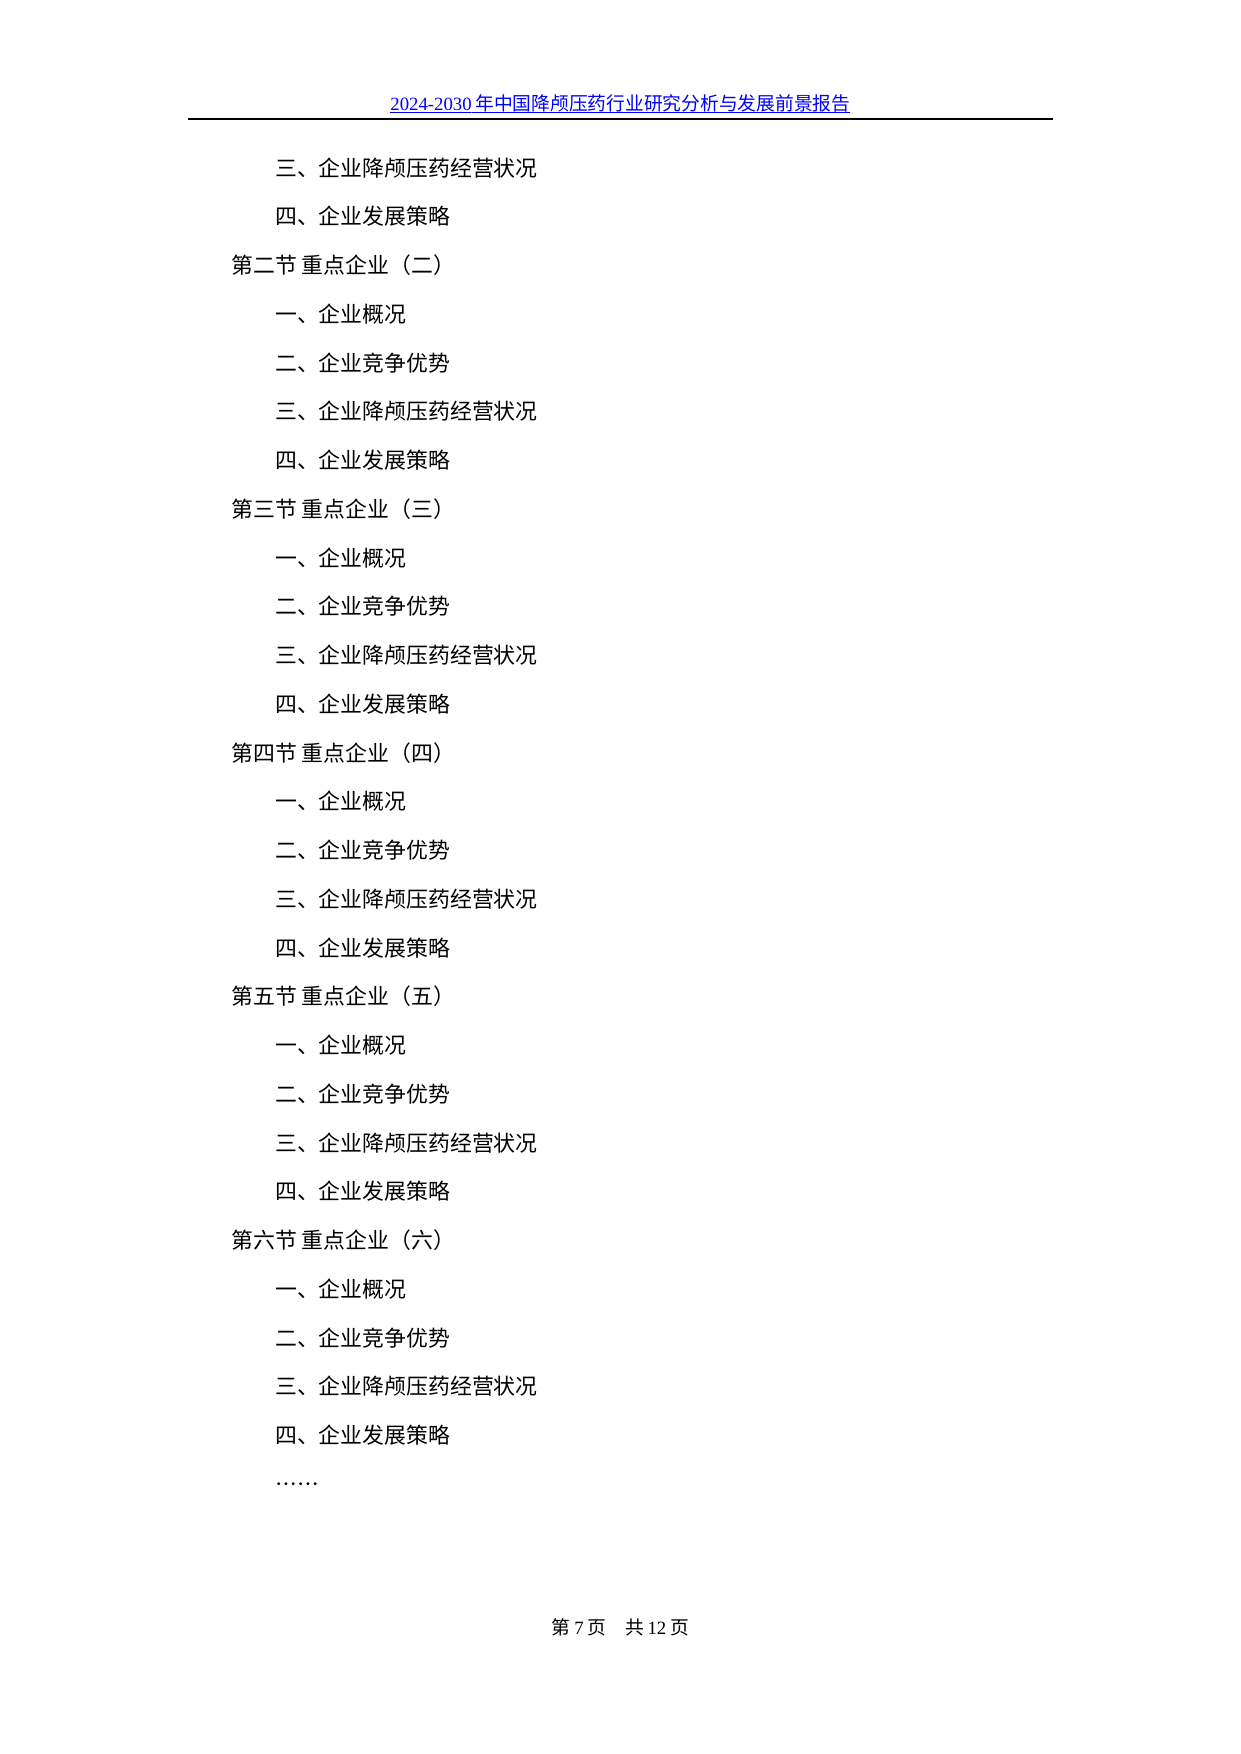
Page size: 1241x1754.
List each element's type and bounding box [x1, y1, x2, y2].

text [187, 150, 1053, 1499]
